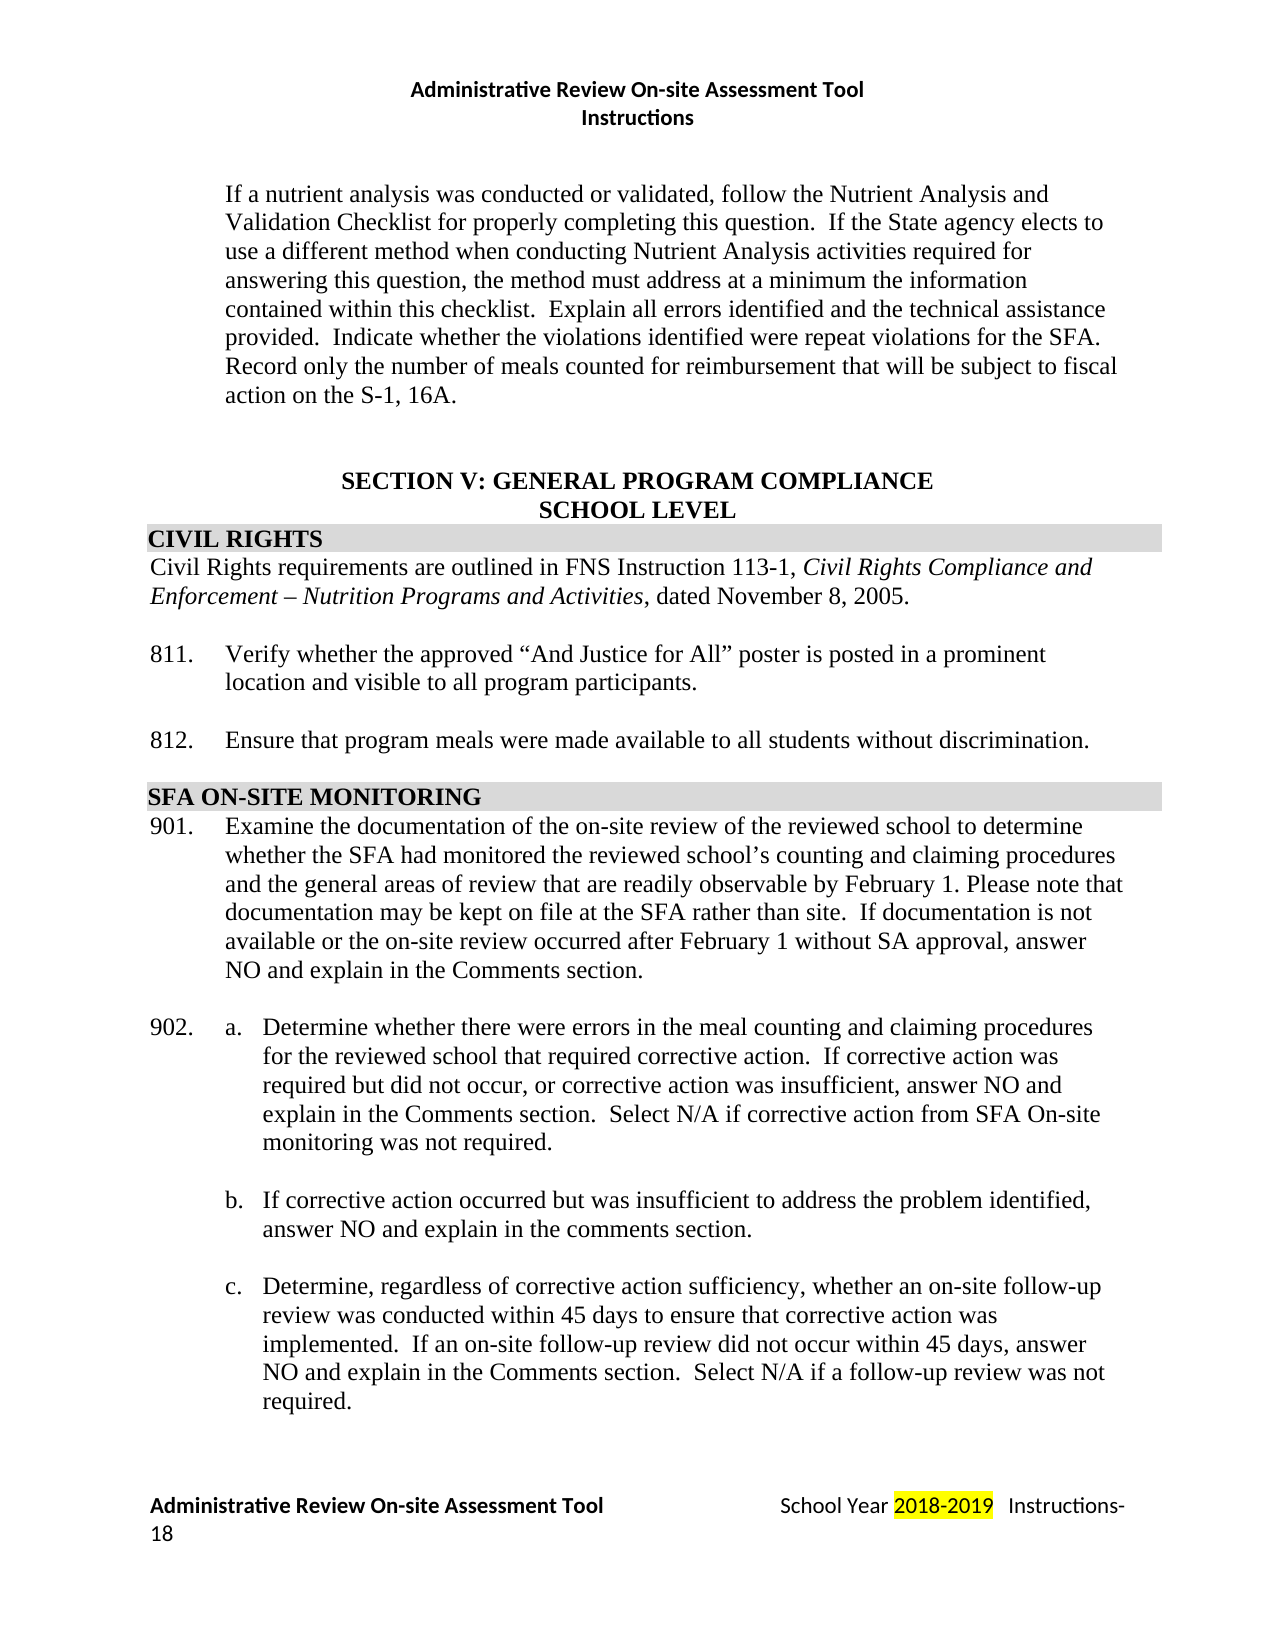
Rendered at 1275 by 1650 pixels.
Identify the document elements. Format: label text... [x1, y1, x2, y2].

text c. Determine, regardless of corrective action sufficiency, whether an on-site follow-up review was conducted within 45 days to ensure that corrective action was implemented. If an on-site follow-up review did not occur within 45 days, answer NO and explain in the Comments section. Select N/A if a follow-up review was not required. [150, 1271, 1125, 1415]
text 902. a. Determine whether there were errors in the meal counting and claiming procedures for the reviewed school that required corrective action. If corrective action was required but did not occur, or corrective action was insufficient, answer NO and explain in the Comments section. Select N/A if corrective action from SFA On-site monitoring was not required. [150, 1012, 1125, 1156]
text If a nutrient analysis was conducted or validated, follow the Nutrient Analysis and Validation Checklist for properly completing this question. If the State agency elects to use a different method when conducting Nutrient Analysis activities required for answering this question, the method must address at a minimum the information contained within this checklist. Explain all errors identified and the technical assistance provided. Indicate whether the violations identified were repeat violations for the SFA. Record only the number of meals counted for reimbursement that will be subject to fiscal action on the S-1, 16A. [225, 179, 1125, 409]
text 901. Examine the documentation of the on-site review of the reviewed school to determine whether the SFA had monitored the reviewed school’s counting and claiming procedures and the general areas of review that are readily observable by February 1. Please note that documentation may be kept on file at the SFA rather than site. If documentation is not available or the on-site review occurred after February 1 without SA approval, answer NO and explain in the Comments section. [150, 811, 1125, 984]
text Civil Rights requirements are outlined in FNS Instruction 113-1, Civil Rights Compliance and Enforcement – Nutrition Programs and Activities, dated November 8, 2005. [150, 552, 1125, 610]
text b. If corrective action occurred but was insufficient to address the problem identified, answer NO and explain in the comments section. [150, 1185, 1125, 1242]
text SECTION V: GENERAL PROGRAM COMPLIANCE [150, 466, 1125, 495]
text SFA ON-SITE MONITORING [147, 782, 1162, 811]
text 811. Verify whether the approved “And Justice for All” poster is posted in a prominent location and visible to all program participants. [150, 639, 1125, 696]
text 812. Ensure that program meals were made available to all students without discrimination. [150, 725, 1125, 754]
text cIVIL rIGHTS [147, 524, 1162, 552]
text SCHOOL LEVEL [150, 495, 1125, 524]
